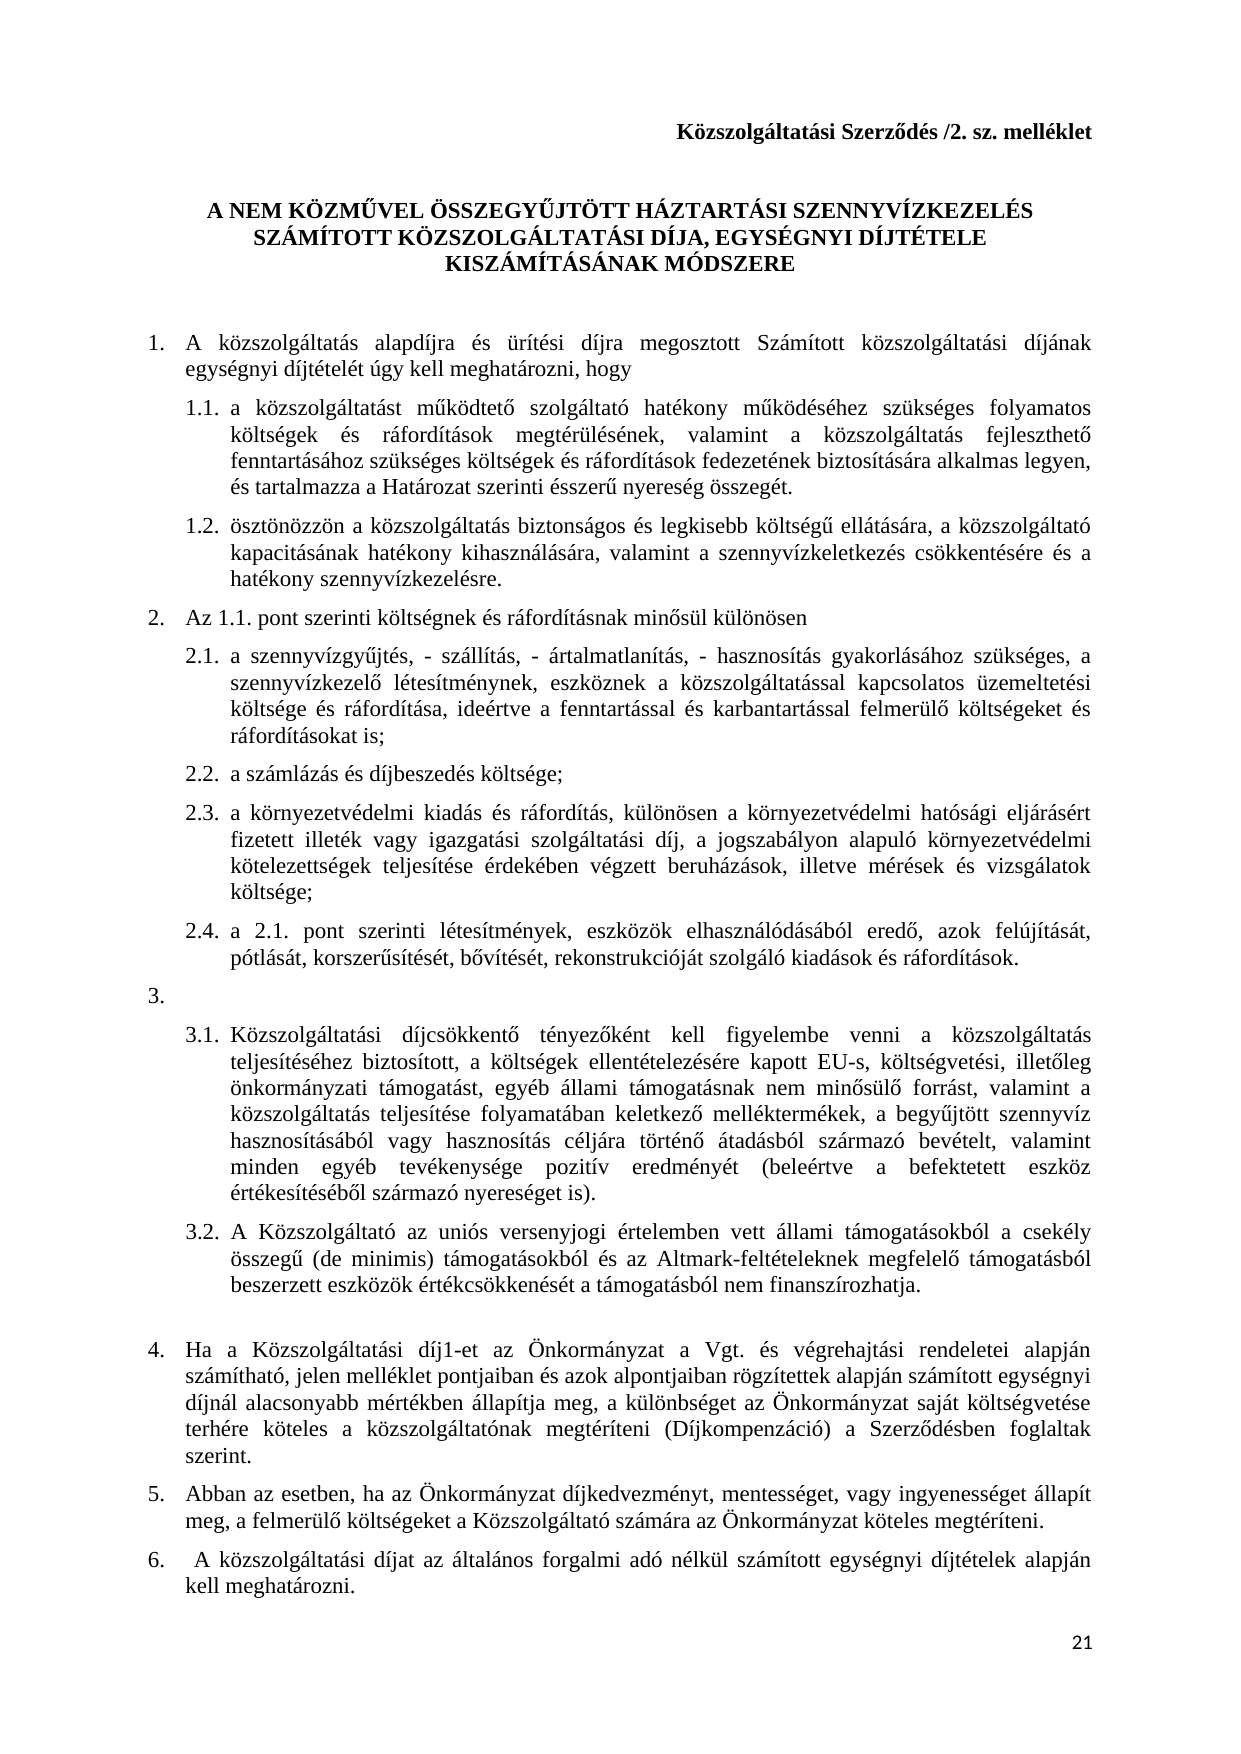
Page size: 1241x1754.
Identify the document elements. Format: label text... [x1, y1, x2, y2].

list A Közszolgáltató az uniós versenyjogi értelemben vett állami támogatásokból a csekély összegű (de minimis) támogatásokból és az Altmark-feltételeknek megfelelő támogatásból beszerzett eszközök értékcsökkenését a támogatásból nem finanszírozhatja. [185, 1218, 1093, 1297]
list Az 1.1. pont szerinti költségnek és ráfordításnak minősül különösen [148, 604, 1093, 630]
list a 2.1. pont szerinti létesítmények, eszközök elhasználódásából eredő, azok felújítását, pótlását, korszerűsítését, bővítését, rekonstrukcióját szolgáló kiadások és ráfordítások. [185, 917, 1093, 970]
list a közszolgáltatást működtető szolgáltató hatékony működéséhez szükséges folyamatos költségek és ráfordítások megtérülésének, valamint a közszolgáltatás fejleszthető fenntartásához szükséges költségek és ráfordítások fedezetének biztosítására alkalmas legyen, és tartalmazza a Határozat szerinti ésszerű nyereség összegét. [185, 394, 1093, 500]
list a szennyvízgyűjtés, - szállítás, - ártalmatlanítás, - hasznosítás gyakorlásához szükséges, a szennyvízkezelő létesítménynek, eszköznek a közszolgáltatással kapcsolatos üzemeltetési költsége és ráfordítása, ideértve a fenntartással és karbantartással felmerülő költségeket és ráfordításokat is; [185, 643, 1093, 748]
text A nem közművel összegyűjtött háztartási szennyvízkezelés Számított közszolgáltatási díja, egységnyi díjtétele kiszámításának módszere [148, 197, 1093, 276]
list A közszolgáltatás alapdíjra és ürítési díjra megosztott Számított közszolgáltatási díjának egységnyi díjtételét úgy kell meghatározni, hogy [148, 329, 1093, 382]
list ösztönözzön a közszolgáltatás biztonságos és legkisebb költségű ellátására, a közszolgáltató kapacitásának hatékony kihasználására, valamint a szennyvízkeletkezés csökkentésére és a hatékony szennyvízkezelésre. [185, 512, 1093, 591]
list a számlázás és díjbeszedés költsége; [185, 761, 1093, 787]
list Közszolgáltatási díjcsökkentő tényezőként kell figyelembe venni a közszolgáltatás teljesítéséhez biztosított, a költségek ellentételezésére kapott EU-s, költségvetési, illetőleg önkormányzati támogatást, egyéb állami támogatásnak nem minősülő forrást, valamint a közszolgáltatás teljesítése folyamatában keletkező melléktermékek, a begyűjtött szennyvíz hasznosításából vagy hasznosítás céljára történő átadásból származó bevételt, valamint minden egyéb tevékenysége pozitív eredményét (beleértve a befektetett eszköz értékesítéséből származó nyereséget is). [185, 1021, 1093, 1206]
list Ha a Közszolgáltatási díj1-et az Önkormányzat a Vgt. és végrehajtási rendeletei alapján számítható, jelen melléklet pontjaiban és azok alpontjaiban rögzítettek alapján számított egységnyi díjnál alacsonyabb mértékben állapítja meg, a különbséget az Önkormányzat saját költségvetése terhére köteles a közszolgáltatónak megtéríteni (Díjkompenzáció) a Szerződésben foglaltak szerint. [148, 1336, 1093, 1468]
list A közszolgáltatási díjat az általános forgalmi adó nélkül számított egységnyi díjtételek alapján kell meghatározni. [148, 1546, 1093, 1598]
text Közszolgáltatási Szerződés /2. sz. melléklet [148, 118, 1093, 144]
list Abban az esetben, ha az Önkormányzat díjkedvezményt, mentességet, vagy ingyenességet állapít meg, a felmerülő költségeket a Közszolgáltató számára az Önkormányzat köteles megtéríteni. [148, 1481, 1093, 1533]
list a környezetvédelmi kiadás és ráfordítás, különösen a környezetvédelmi hatósági eljárásért fizetett illeték vagy igazgatási szolgáltatási díj, a jogszabályon alapuló környezetvédelmi kötelezettségek teljesítése érdekében végzett beruházások, illetve mérések és vizsgálatok költsége; [185, 799, 1093, 905]
